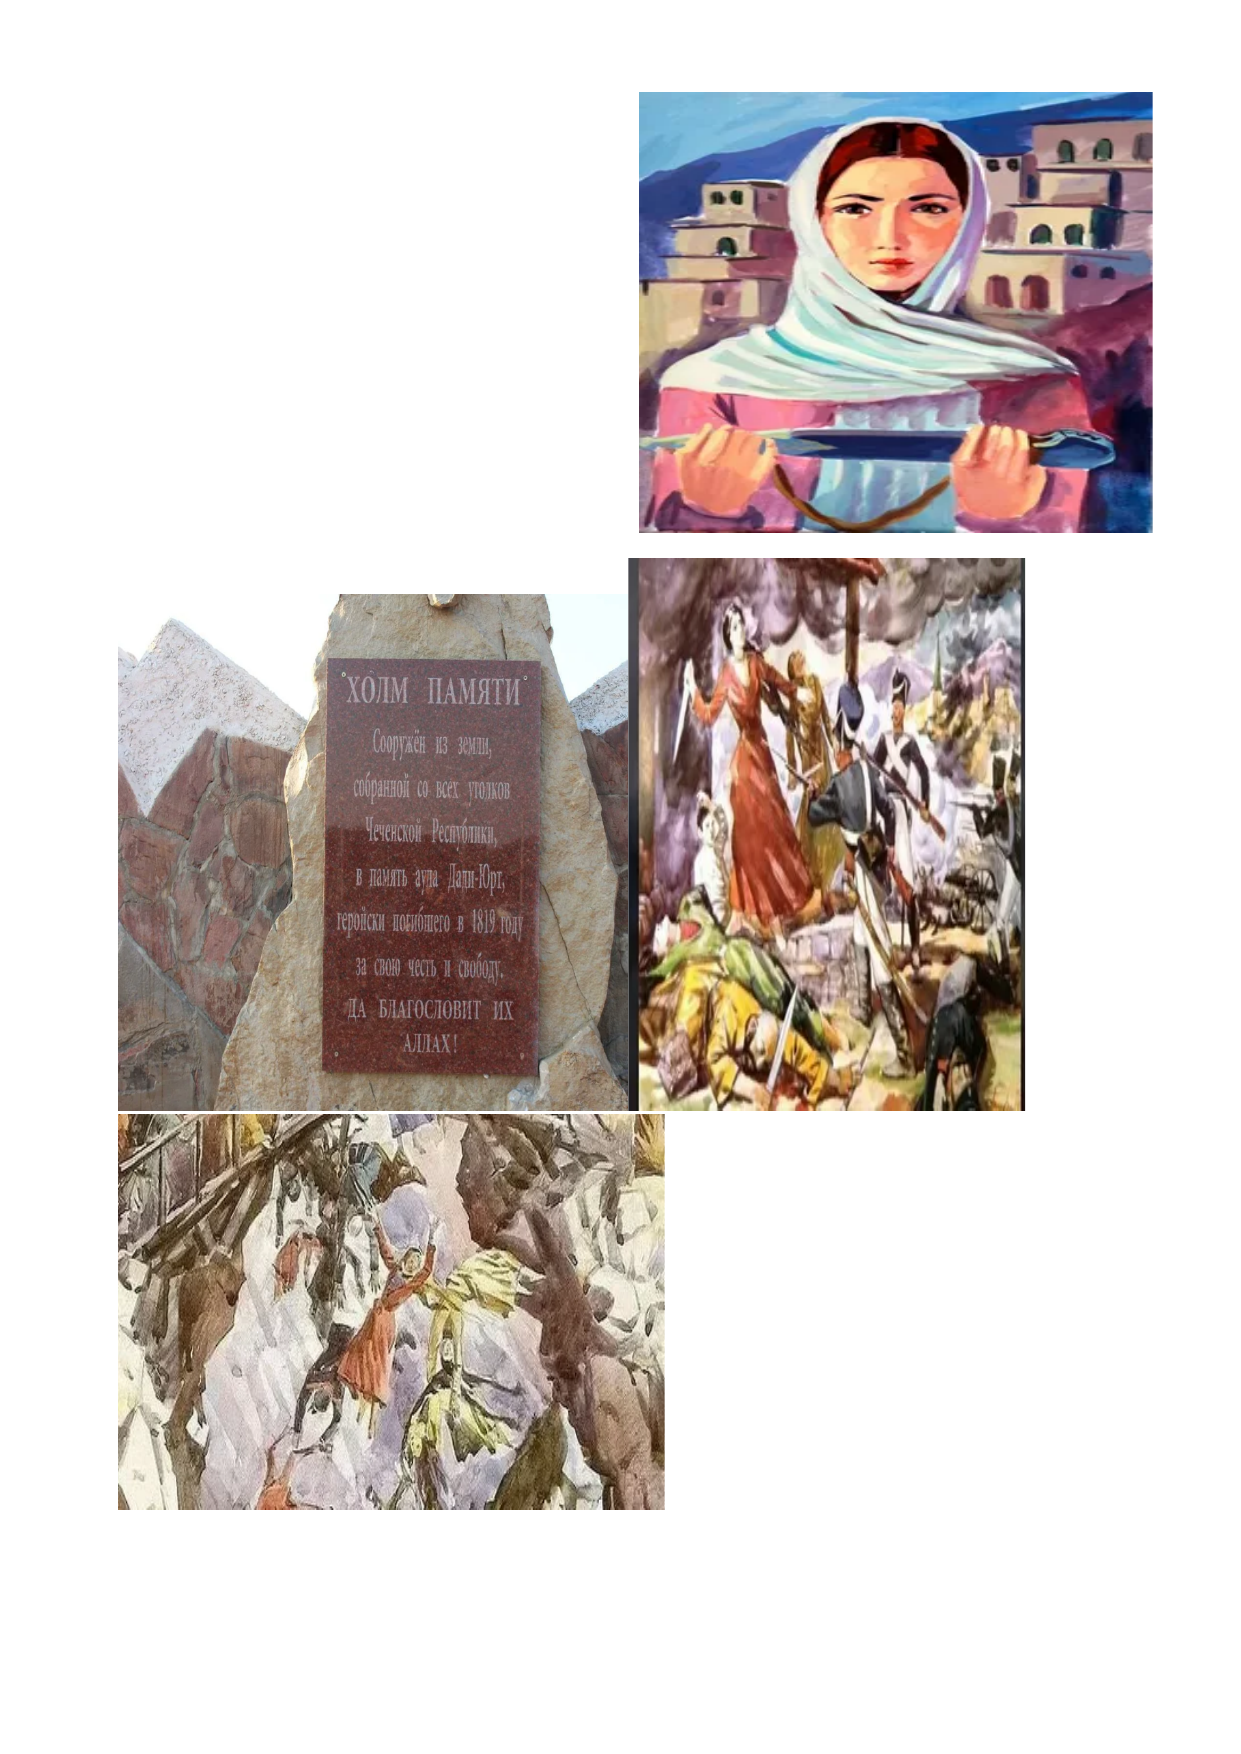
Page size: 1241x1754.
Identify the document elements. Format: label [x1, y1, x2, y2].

picture [639, 92, 1153, 533]
picture [118, 1114, 665, 1510]
picture [118, 558, 1025, 1111]
